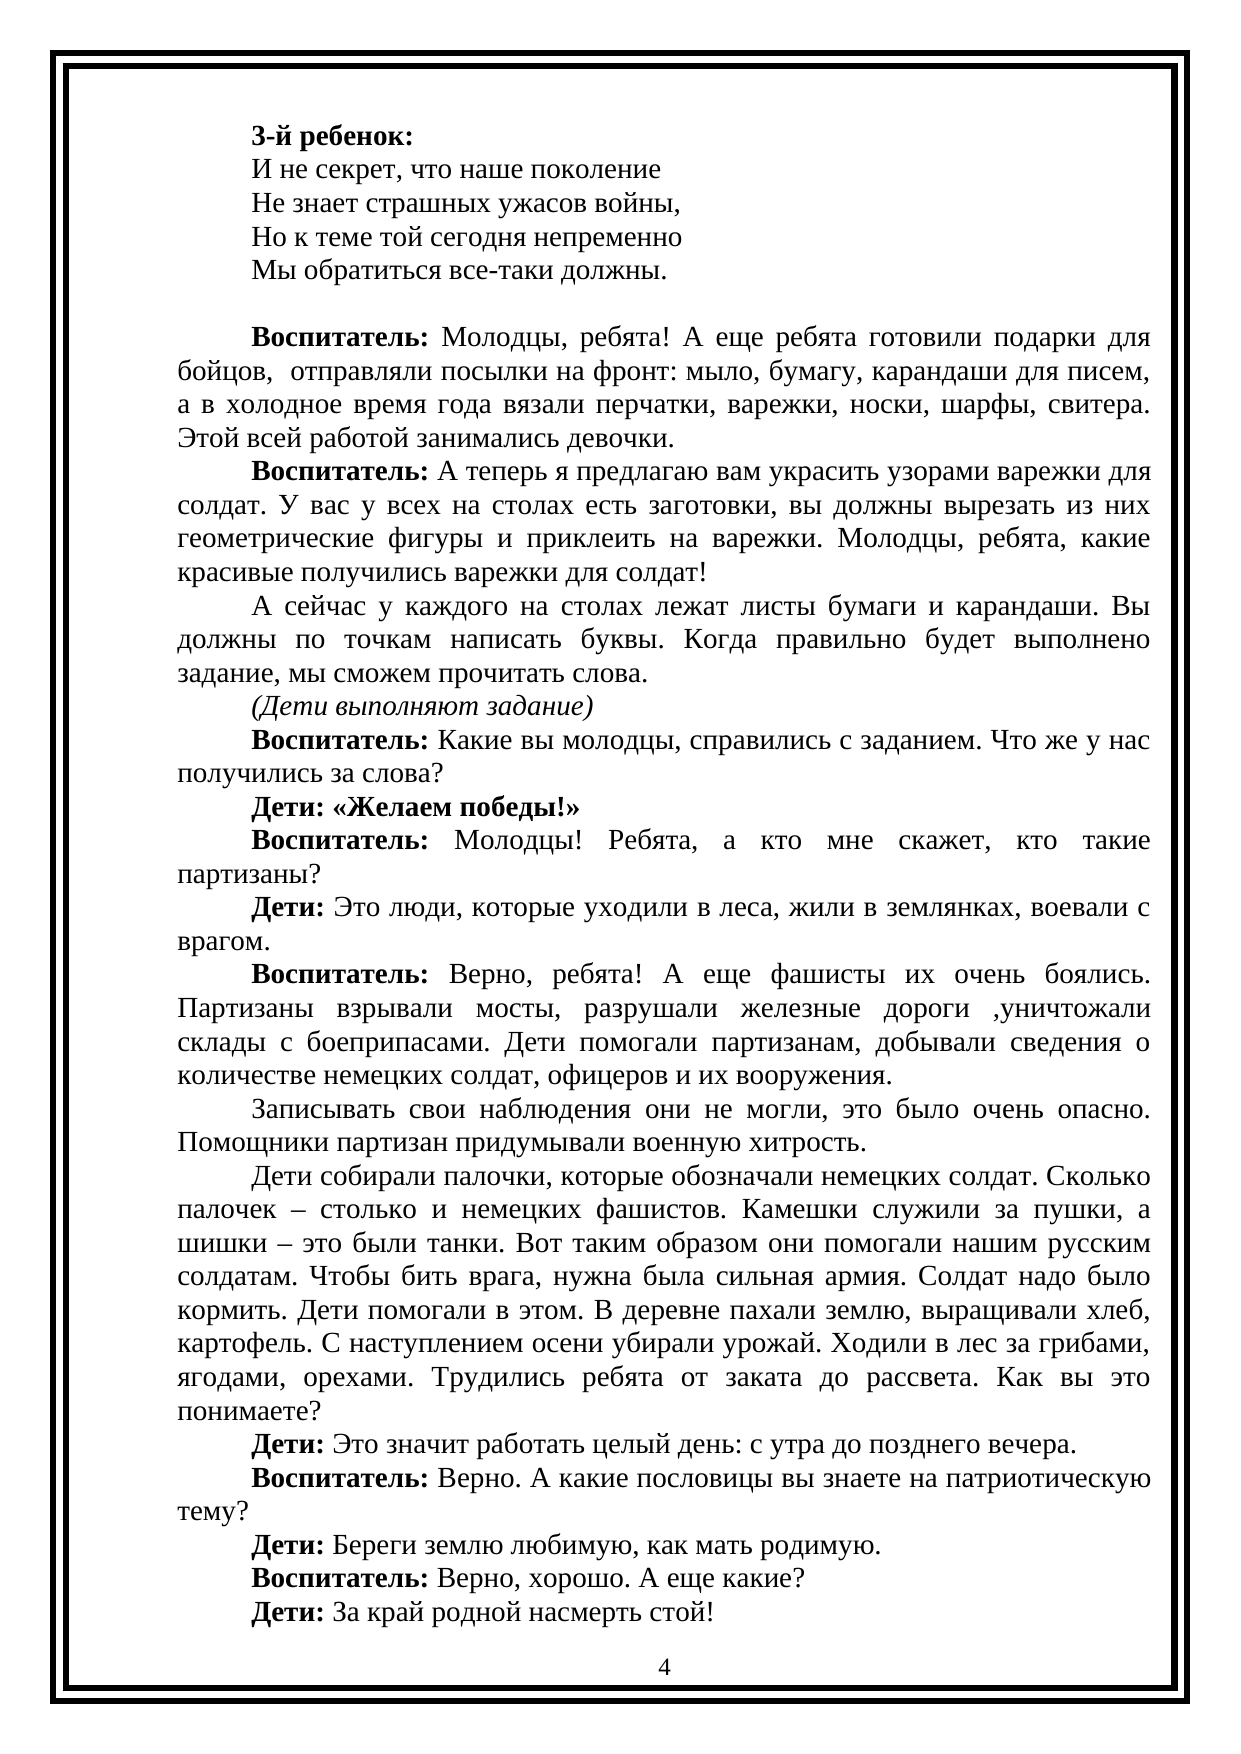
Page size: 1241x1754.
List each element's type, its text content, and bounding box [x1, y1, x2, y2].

text Воспитатель: Молодцы, ребята! А еще ребята готовили подарки для бойцов, отправляли посылки на фронт: мыло, бумагу, карандаши для писем, а в холодное время года вязали перчатки, варежки, носки, шарфы, свитера. Этой всей работой занимались девочки. [177, 319, 1152, 453]
text Воспитатель: Молодцы! Ребята, а кто мне скажет, кто такие партизаны? [177, 822, 1152, 889]
text Воспитатель: Верно. А какие пословицы вы знаете на патриотическую тему? [177, 1460, 1152, 1527]
text Воспитатель: А теперь я предлагаю вам украсить узорами варежки для солдат. У вас у всех на столах есть заготовки, вы должны вырезать из них геометрические фигуры и приклеить на варежки. Молодцы, ребята, какие красивые получились варежки для солдат! [177, 453, 1152, 588]
text Не знает страшных ужасов войны, [177, 185, 1152, 219]
text И не секрет, что наше поколение [177, 152, 1152, 185]
text Но к теме той сегодня непременно [177, 219, 1152, 252]
text Дети: За край родной насмерть стой! [177, 1594, 1152, 1627]
text Записывать свои наблюдения они не могли, это было очень опасно. Помощники партизан придумывали военную хитрость. [177, 1091, 1152, 1158]
text Воспитатель: Какие вы молодцы, справились с заданием. Что же у нас получились за слова? [177, 722, 1152, 789]
text Воспитатель: Верно, ребята! А еще фашисты их очень боялись. Партизаны взрывали мосты, разрушали железные дороги ,уничтожали склады с боеприпасами. Дети помогали партизанам, добывали сведения о количестве немецких солдат, офицеров и их вооружения. [177, 957, 1152, 1091]
text 3-й ребенок: [177, 118, 1152, 152]
text Дети: Береги землю любимую, как мать родимую. [177, 1527, 1152, 1560]
text Дети собирали палочки, которые обозначали немецких солдат. Сколько палочек – столько и немецких фашистов. Камешки служили за пушки, а шишки – это были танки. Вот таким образом они помогали нашим русским солдатам. Чтобы бить врага, нужна была сильная армия. Солдат надо было кормить. Дети помогали в этом. В деревне пахали землю, выращивали хлеб, картофель. С наступлением осени убирали урожай. Ходили в лес за грибами, ягодами, орехами. Трудились ребята от заката до рассвета. Как вы это понимаете? [177, 1158, 1152, 1426]
text Дети: «Желаем победы!» [177, 789, 1152, 822]
text (Дети выполняют задание) [177, 688, 1152, 722]
text Дети: Это люди, которые уходили в леса, жили в землянках, воевали с врагом. [177, 889, 1152, 957]
text Воспитатель: Верно, хорошо. А еще какие? [177, 1560, 1152, 1594]
text Дети: Это значит работать целый день: с утра до позднего вечера. [177, 1426, 1152, 1460]
text А сейчас у каждого на столах лежат листы бумаги и карандаши. Вы должны по точкам написать буквы. Когда правильно будет выполнено задание, мы сможем прочитать слова. [177, 588, 1152, 688]
text Мы обратиться все-таки должны. [177, 252, 1152, 286]
